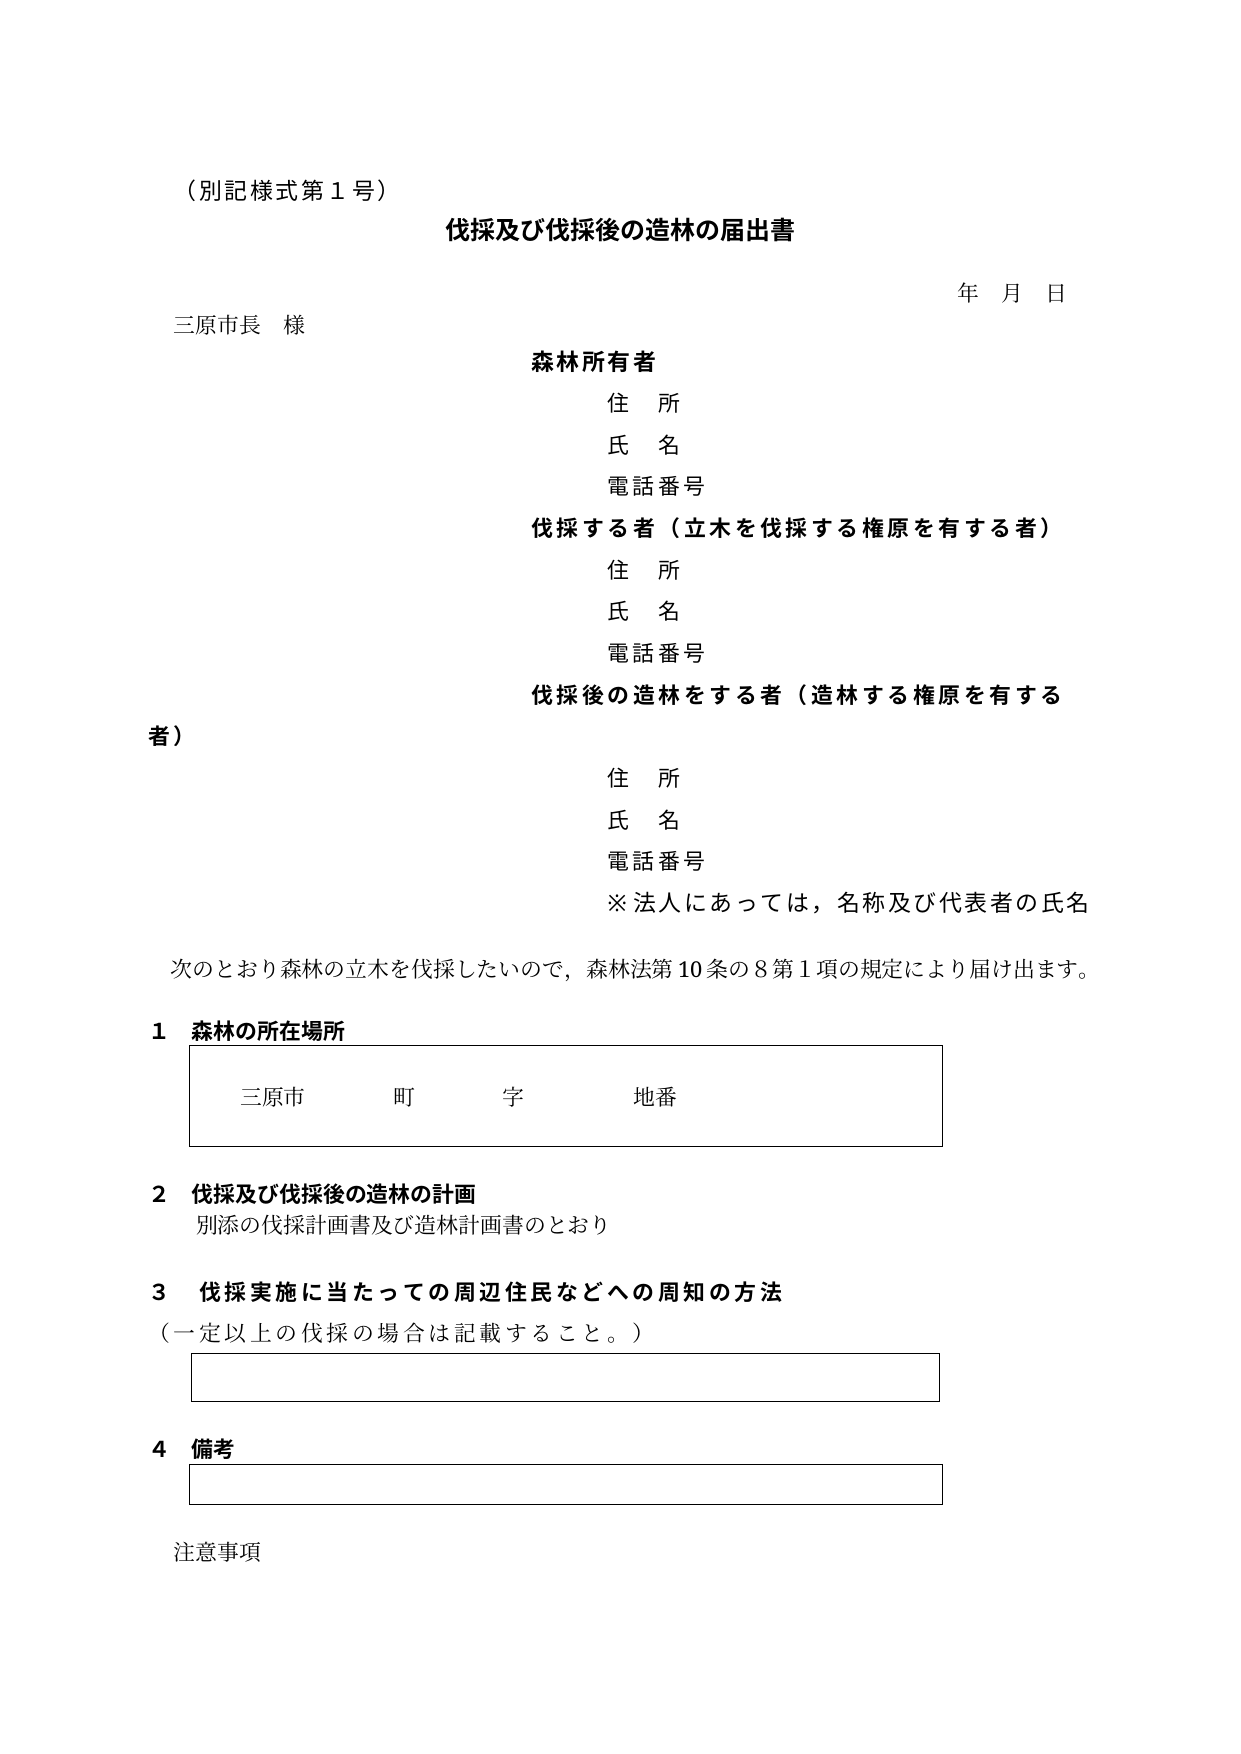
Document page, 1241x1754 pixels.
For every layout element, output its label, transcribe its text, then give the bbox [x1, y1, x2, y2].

text 伐採する者（立木を伐採する権原を有する者） [148, 506, 1092, 548]
text 次のとおり森林の立木を伐採したいので，森林法第10条の８第１項の規定により届け出ます。 [148, 952, 1092, 984]
text 森林所有者 [148, 339, 1092, 381]
text 三原市長 様 [173, 308, 1092, 339]
text 伐採及び伐採後の造林の届出書 [148, 210, 1092, 247]
text 電話番号 [148, 464, 1092, 506]
text 氏 名 [148, 423, 1092, 464]
text 注意事項 [173, 1535, 1092, 1566]
text ４ 備考 [148, 1432, 1092, 1464]
text 電話番号 [148, 631, 1092, 673]
text 住 所 [148, 756, 1092, 798]
text ※法人にあっては，名称及び代表者の氏名 [148, 881, 1092, 923]
table_header [192, 1354, 939, 1401]
text 住 所 [148, 548, 1092, 589]
text ３ 伐採実施に当たっての周辺住民などへの周知の方法 [148, 1270, 1092, 1311]
table_header [190, 1465, 942, 1504]
text 年 月 日 [148, 276, 1067, 308]
text 伐採後の造林をする者（造林する権原を有する者） [148, 673, 1092, 756]
text （一定以上の伐採の場合は記載すること。） [148, 1311, 1092, 1353]
text 氏 名 [148, 798, 1092, 839]
text （別記様式第１号） [148, 169, 1092, 210]
text 別添の伐採計画書及び造林計画書のとおり [173, 1208, 1092, 1240]
text １ 森林の所在場所 [148, 1014, 1092, 1045]
text 電話番号 [148, 839, 1092, 881]
text 住 所 [148, 381, 1092, 423]
text ２ 伐採及び伐採後の造林の計画 [148, 1177, 1092, 1208]
text 氏 名 [148, 589, 1092, 631]
table_header 三原市 町 字 地番 [190, 1046, 942, 1146]
